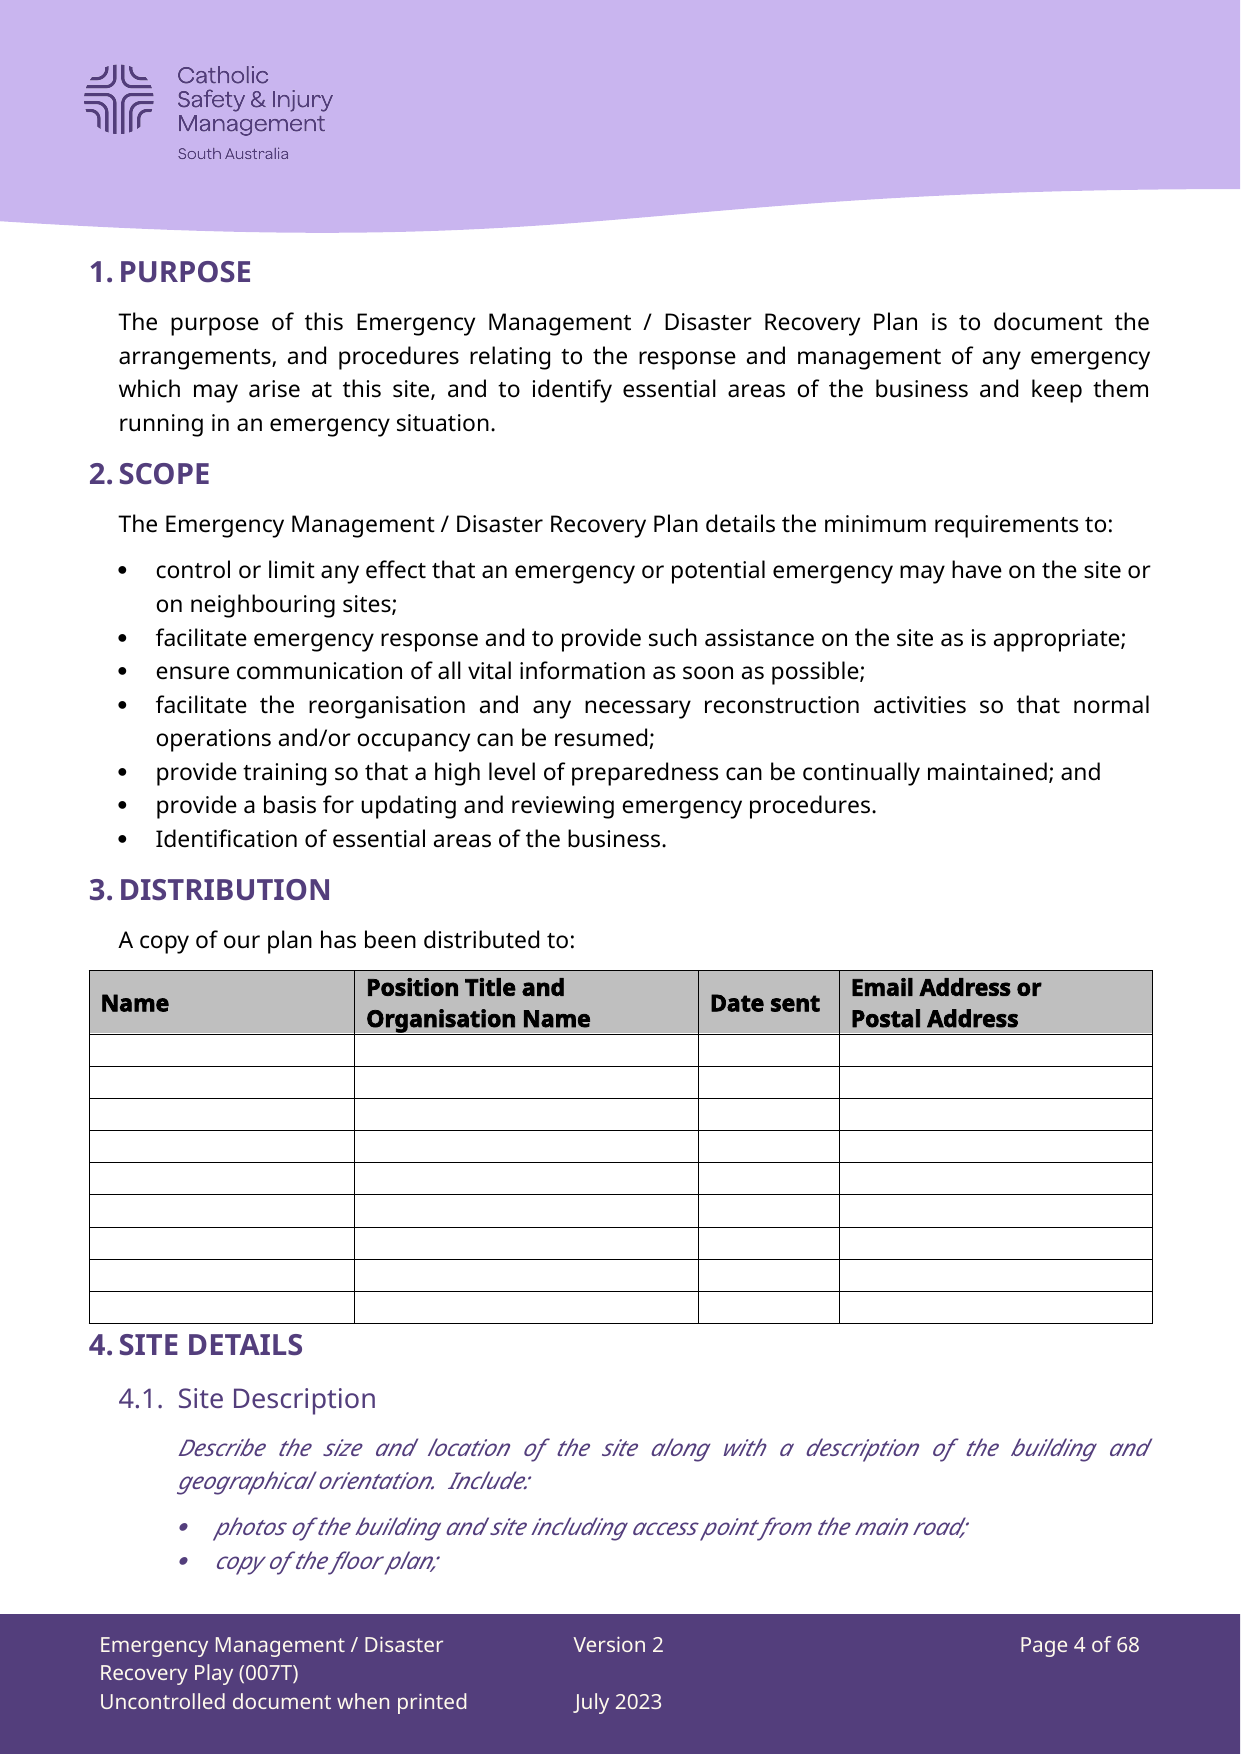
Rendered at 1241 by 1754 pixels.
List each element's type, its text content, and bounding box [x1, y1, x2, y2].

table_cell [840, 1292, 1152, 1323]
table_cell [90, 1228, 354, 1259]
table_cell [355, 1292, 698, 1323]
subtitle SITE DETAILS [89, 1324, 1152, 1364]
list Identification of essential areas of the business. [118, 823, 1152, 854]
table_cell [90, 1035, 354, 1066]
table_cell [90, 1131, 354, 1162]
table_cell [699, 1228, 839, 1259]
subtitle Site Description [118, 1379, 1152, 1416]
table_cell [840, 1228, 1152, 1259]
table_cell [699, 1067, 839, 1098]
subtitle DISTRIBUTION [89, 869, 1152, 908]
list facilitate emergency response and to provide such assistance on the site as is appropriate; [118, 621, 1152, 653]
table_cell [840, 1099, 1152, 1130]
table_header Name [90, 971, 354, 1033]
table_cell [699, 1099, 839, 1130]
table_cell [355, 1228, 698, 1259]
picture [59, 39, 361, 187]
table_cell [355, 1195, 698, 1227]
table_cell [90, 1099, 354, 1130]
list provide a basis for updating and reviewing emergency procedures. [118, 789, 1152, 820]
table_cell [355, 1035, 698, 1066]
table_cell [699, 1163, 839, 1194]
subtitle PURPOSE [89, 251, 1152, 291]
table_cell [699, 1292, 839, 1323]
table_cell [699, 1035, 839, 1066]
list ensure communication of all vital information as soon as possible; [118, 655, 1152, 686]
table_cell [355, 1260, 698, 1291]
table_cell [355, 1131, 698, 1162]
table_cell [699, 1260, 839, 1291]
table_cell [90, 1260, 354, 1291]
subtitle SCOPE [89, 453, 1152, 493]
text The purpose of this Emergency Management / Disaster Recovery Plan is to document the arrangements, and procedures relating to the response and management of any emergency which may arise at this site, and to identify essential areas of the business and keep them running in an emergency situation. [118, 306, 1152, 438]
table_cell [355, 1163, 698, 1194]
table_header Date sent [699, 971, 839, 1033]
table_cell [840, 1163, 1152, 1194]
table_cell [840, 1131, 1152, 1162]
table_cell [90, 1292, 354, 1323]
list copy of the floor plan; [177, 1545, 1152, 1576]
table_cell [699, 1131, 839, 1162]
table_cell [90, 1067, 354, 1098]
table_cell [840, 1035, 1152, 1066]
table_cell [90, 1195, 354, 1227]
table_cell [355, 1067, 698, 1098]
text A copy of our plan has been distributed to: [118, 924, 1152, 955]
table_cell [355, 1099, 698, 1130]
list photos of the building and site including access point from the main road; [177, 1511, 1152, 1542]
table_cell [840, 1067, 1152, 1098]
table_header Position Title and Organisation Name [355, 971, 698, 1033]
list facilitate the reorganisation and any necessary reconstruction activities so that normal operations and/or occupancy can be resumed; [118, 688, 1152, 753]
table_cell [840, 1260, 1152, 1291]
text The Emergency Management / Disaster Recovery Plan details the minimum requirements to: [118, 508, 1152, 539]
table_header Email Address or Postal Address [840, 971, 1152, 1033]
table_cell [90, 1163, 354, 1194]
table_cell [699, 1195, 839, 1227]
table_cell [840, 1195, 1152, 1227]
list provide training so that a high level of preparedness can be continually maintained; and [118, 756, 1152, 787]
text Describe the size and location of the site along with a description of the building and geographical orientation. Include: [177, 1432, 1152, 1496]
list control or limit any effect that an emergency or potential emergency may have on the site or on neighbouring sites; [118, 554, 1152, 619]
